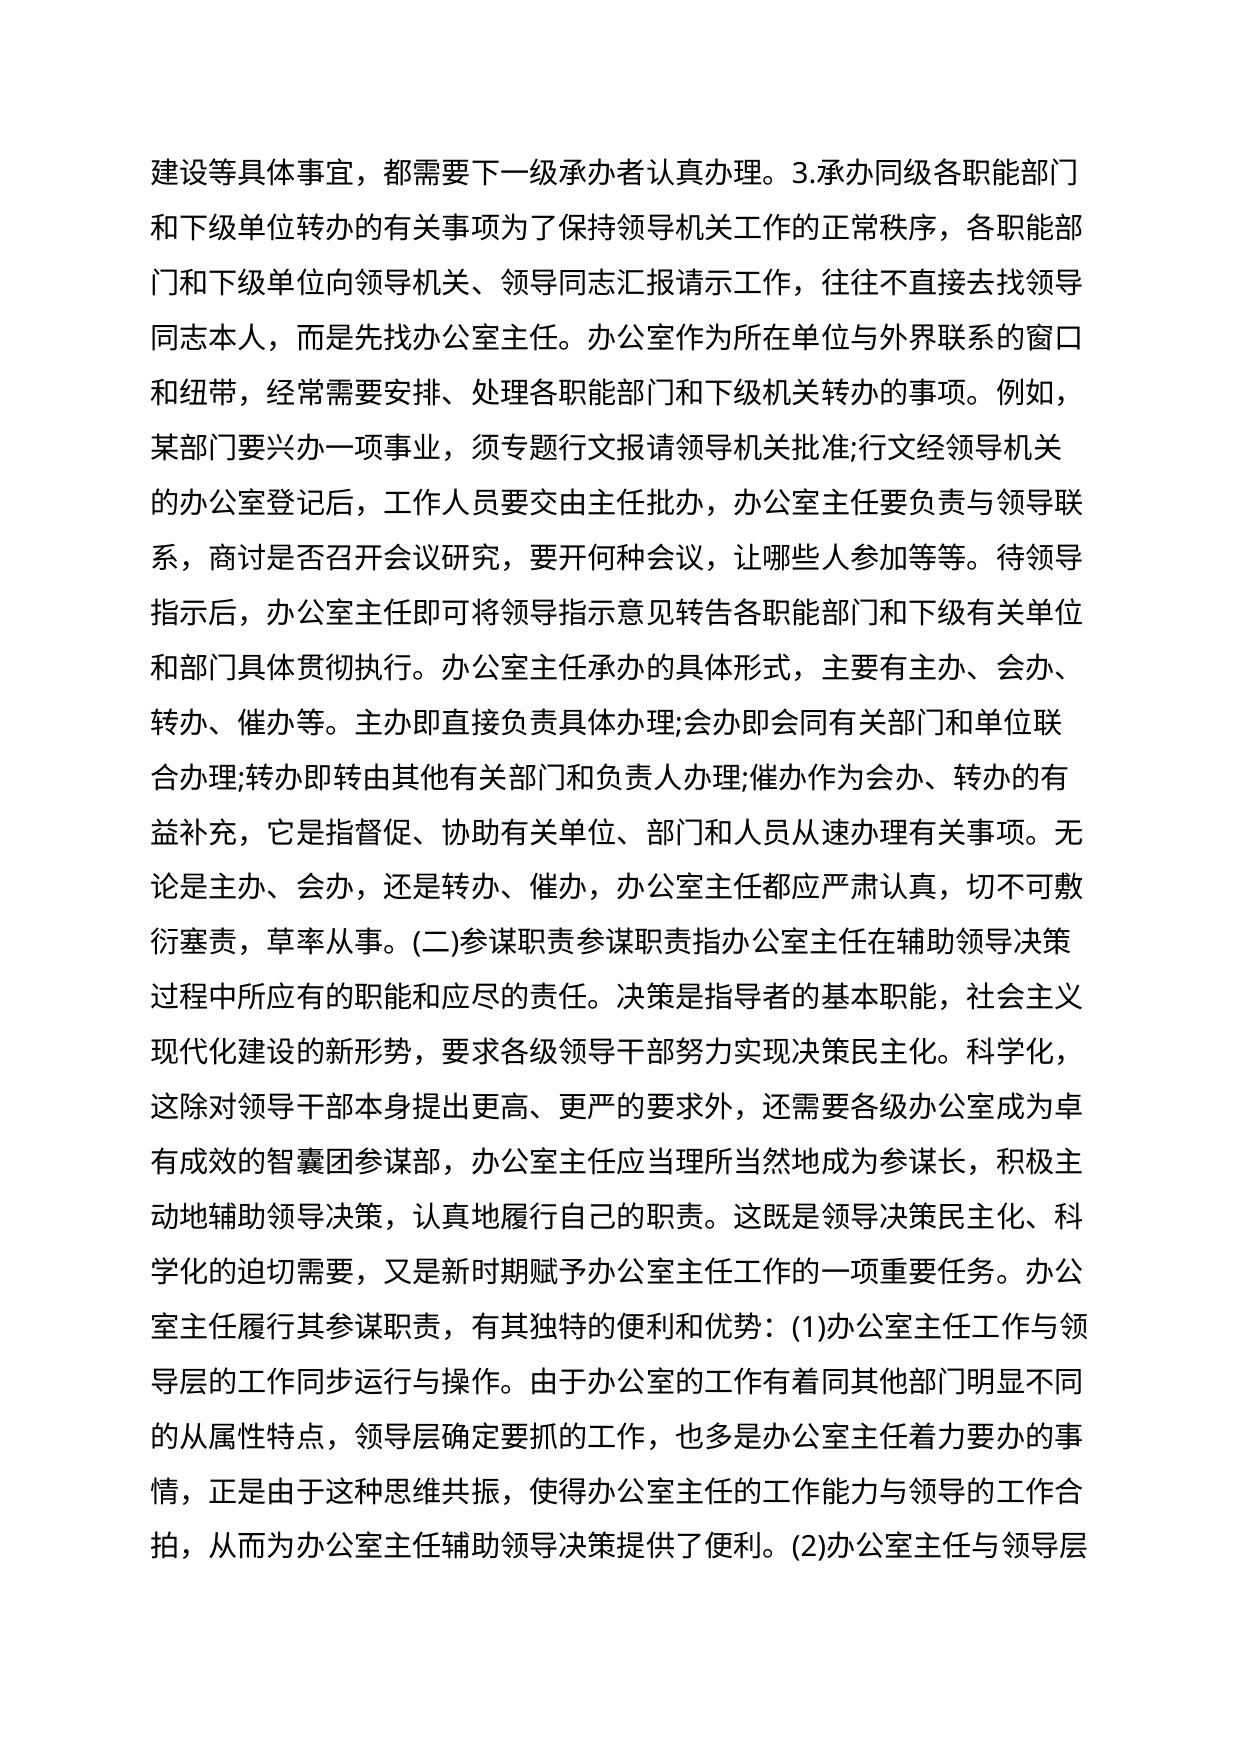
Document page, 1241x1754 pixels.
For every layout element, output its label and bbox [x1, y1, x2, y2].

text [150, 150, 1090, 1565]
